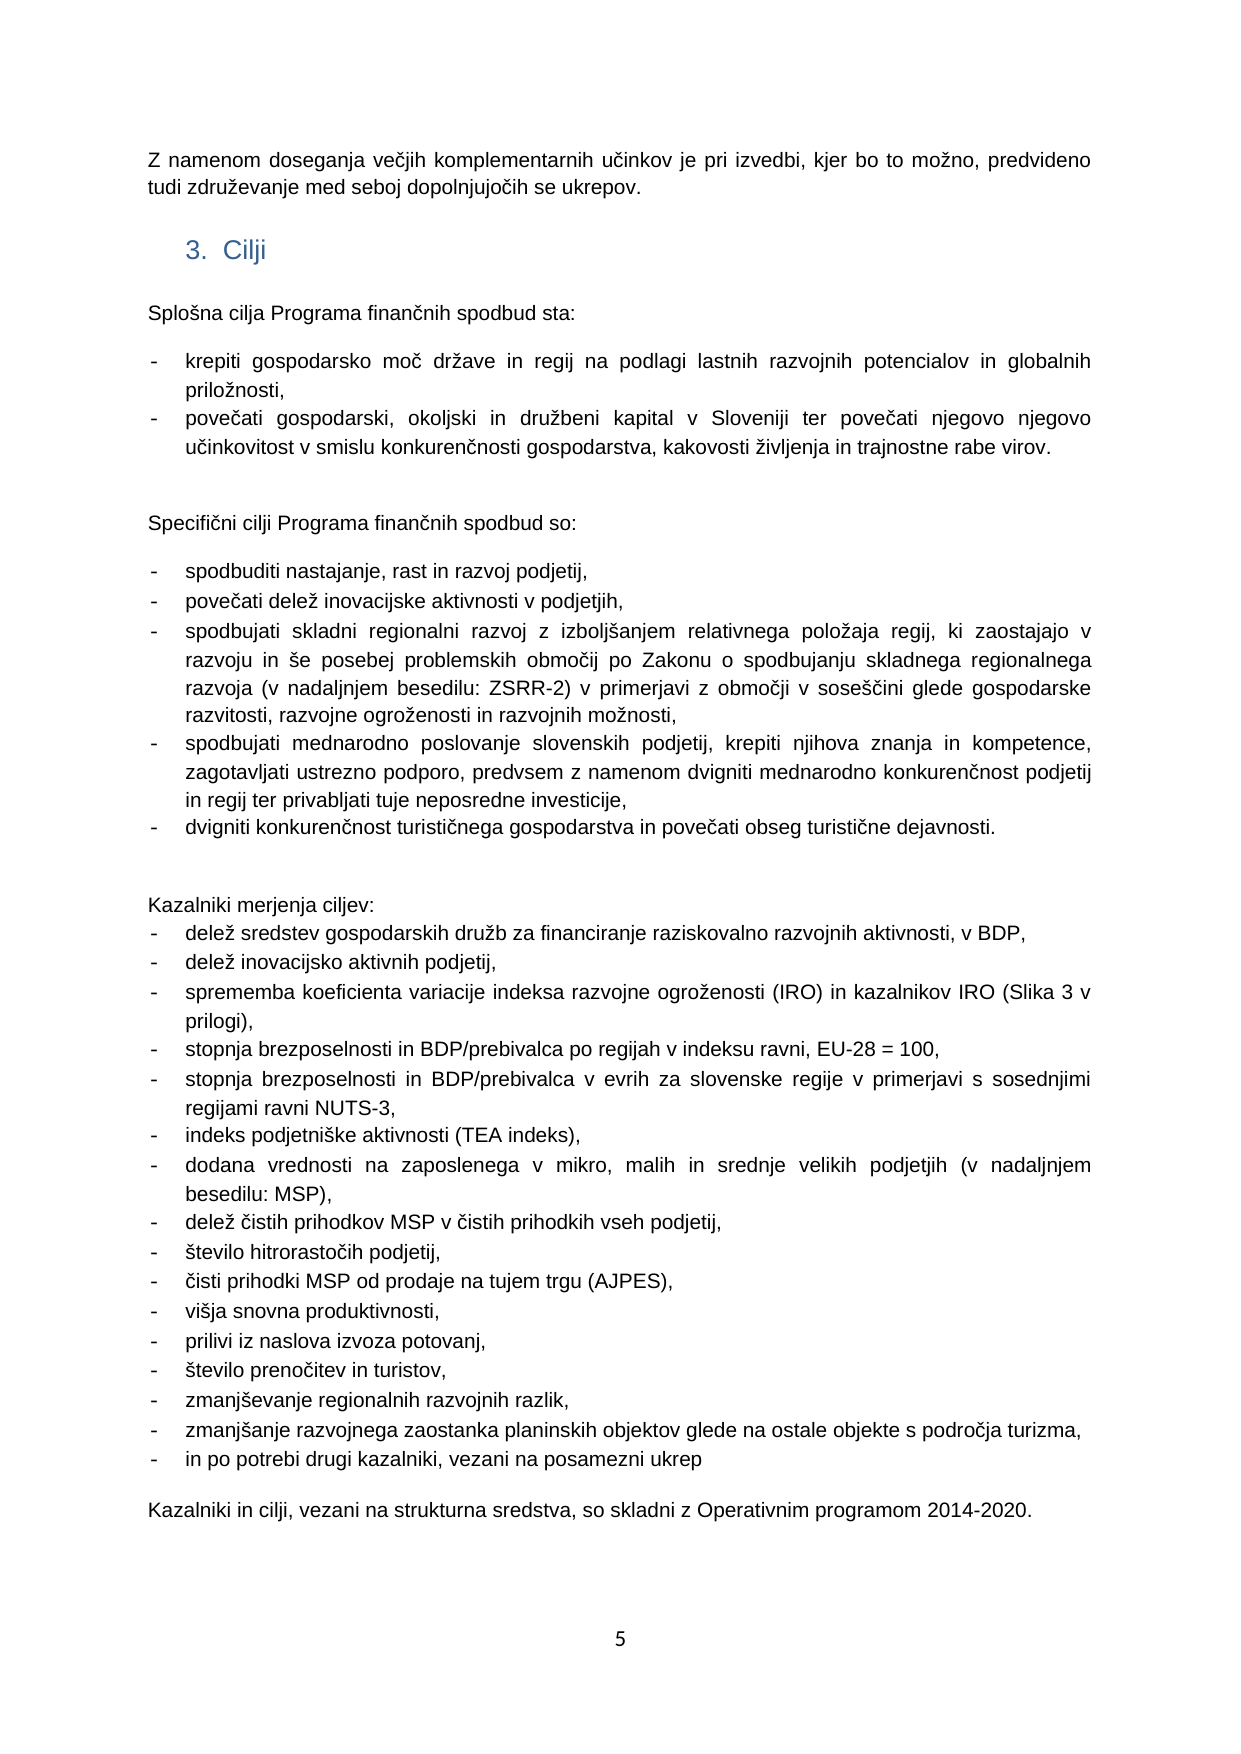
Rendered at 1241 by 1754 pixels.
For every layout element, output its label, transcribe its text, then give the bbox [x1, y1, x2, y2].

list čisti prihodki MSP od prodaje na tujem trgu (AJPES), [148, 1269, 1092, 1295]
list zmanjšanje razvojnega zaostanka planinskih objektov glede na ostale objekte s področja turizma, [148, 1418, 1092, 1443]
list delež čistih prihodkov MSP v čistih prihodkih vseh podjetij, [148, 1210, 1092, 1236]
text Specifični cilji Programa finančnih spodbud so: [148, 511, 1092, 535]
list zmanjševanje regionalnih razvojnih razlik, [148, 1388, 1092, 1414]
list spodbujati mednarodno poslovanje slovenskih podjetij, krepiti njihova znanja in kompetence, zagotavljati ustrezno podporo, predvsem z namenom dvigniti mednarodno konkurenčnost podjetij in regij ter privabljati tuje neposredne investicije, [148, 731, 1092, 811]
list delež sredstev gospodarskih družb za financiranje raziskovalno razvojnih aktivnosti, v BDP, [148, 920, 1092, 946]
list spodbujati skladni regionalni razvoj z izboljšanjem relativnega položaja regij, ki zaostajajo v razvoju in še posebej problemskih območij po Zakonu o spodbujanju skladnega regionalnega razvoja (v nadaljnjem besedilu: ZSRR-2) v primerjavi z območji v soseščini glede gospodarske razvitosti, razvojne ogroženosti in razvojnih možnosti, [148, 619, 1092, 727]
list višja snovna produktivnosti, [148, 1299, 1092, 1325]
list dvigniti konkurenčnost turističnega gospodarstva in povečati obseg turistične dejavnosti. [148, 815, 1092, 841]
text Splošna cilja Programa finančnih spodbud sta: [148, 301, 1092, 324]
text Kazalniki merjenja ciljev: [148, 893, 1092, 917]
list povečati delež inovacijske aktivnosti v podjetjih, [148, 589, 1092, 615]
text Kazalniki in cilji, vezani na strukturna sredstva, so skladni z Operativnim programom 2014-2020. [148, 1498, 1092, 1522]
list stopnja brezposelnosti in BDP/prebivalca po regijah v indeksu ravni, EU-28 = 100, [148, 1037, 1092, 1062]
list število prenočitev in turistov, [148, 1358, 1092, 1384]
list prilivi iz naslova izvoza potovanj, [148, 1328, 1092, 1354]
list krepiti gospodarsko moč države in regij na podlagi lastnih razvojnih potencialov in globalnih priložnosti, [148, 349, 1092, 402]
list delež inovacijsko aktivnih podjetij, [148, 950, 1092, 976]
list dodana vrednosti na zaposlenega v mikro, malih in srednje velikih podjetjih (v nadaljnjem besedilu: MSP), [148, 1153, 1092, 1206]
list število hitrorastočih podjetij, [148, 1239, 1092, 1265]
list stopnja brezposelnosti in BDP/prebivalca v evrih za slovenske regije v primerjavi s sosednjimi regijami ravni NUTS-3, [148, 1066, 1092, 1120]
list indeks podjetniške aktivnosti (TEA indeks), [148, 1123, 1092, 1149]
list spodbuditi nastajanje, rast in razvoj podjetij, [148, 559, 1092, 585]
list povečati gospodarski, okoljski in družbeni kapital v Sloveniji ter povečati njegovo njegovo učinkovitost v smislu konkurenčnosti gospodarstva, kakovosti življenja in trajnostne rabe virov. [148, 406, 1092, 459]
subtitle Cilji [185, 234, 1092, 266]
list in po potrebi drugi kazalniki, vezani na posamezni ukrep [148, 1447, 1092, 1473]
list sprememba koeficienta variacije indeksa razvojne ogroženosti (IRO) in kazalnikov IRO (Slika 3 v prilogi), [148, 980, 1092, 1033]
text Z namenom doseganja večjih komplementarnih učinkov je pri izvedbi, kjer bo to možno, predvideno tudi združevanje med seboj dopolnjujočih se ukrepov. [148, 148, 1092, 199]
